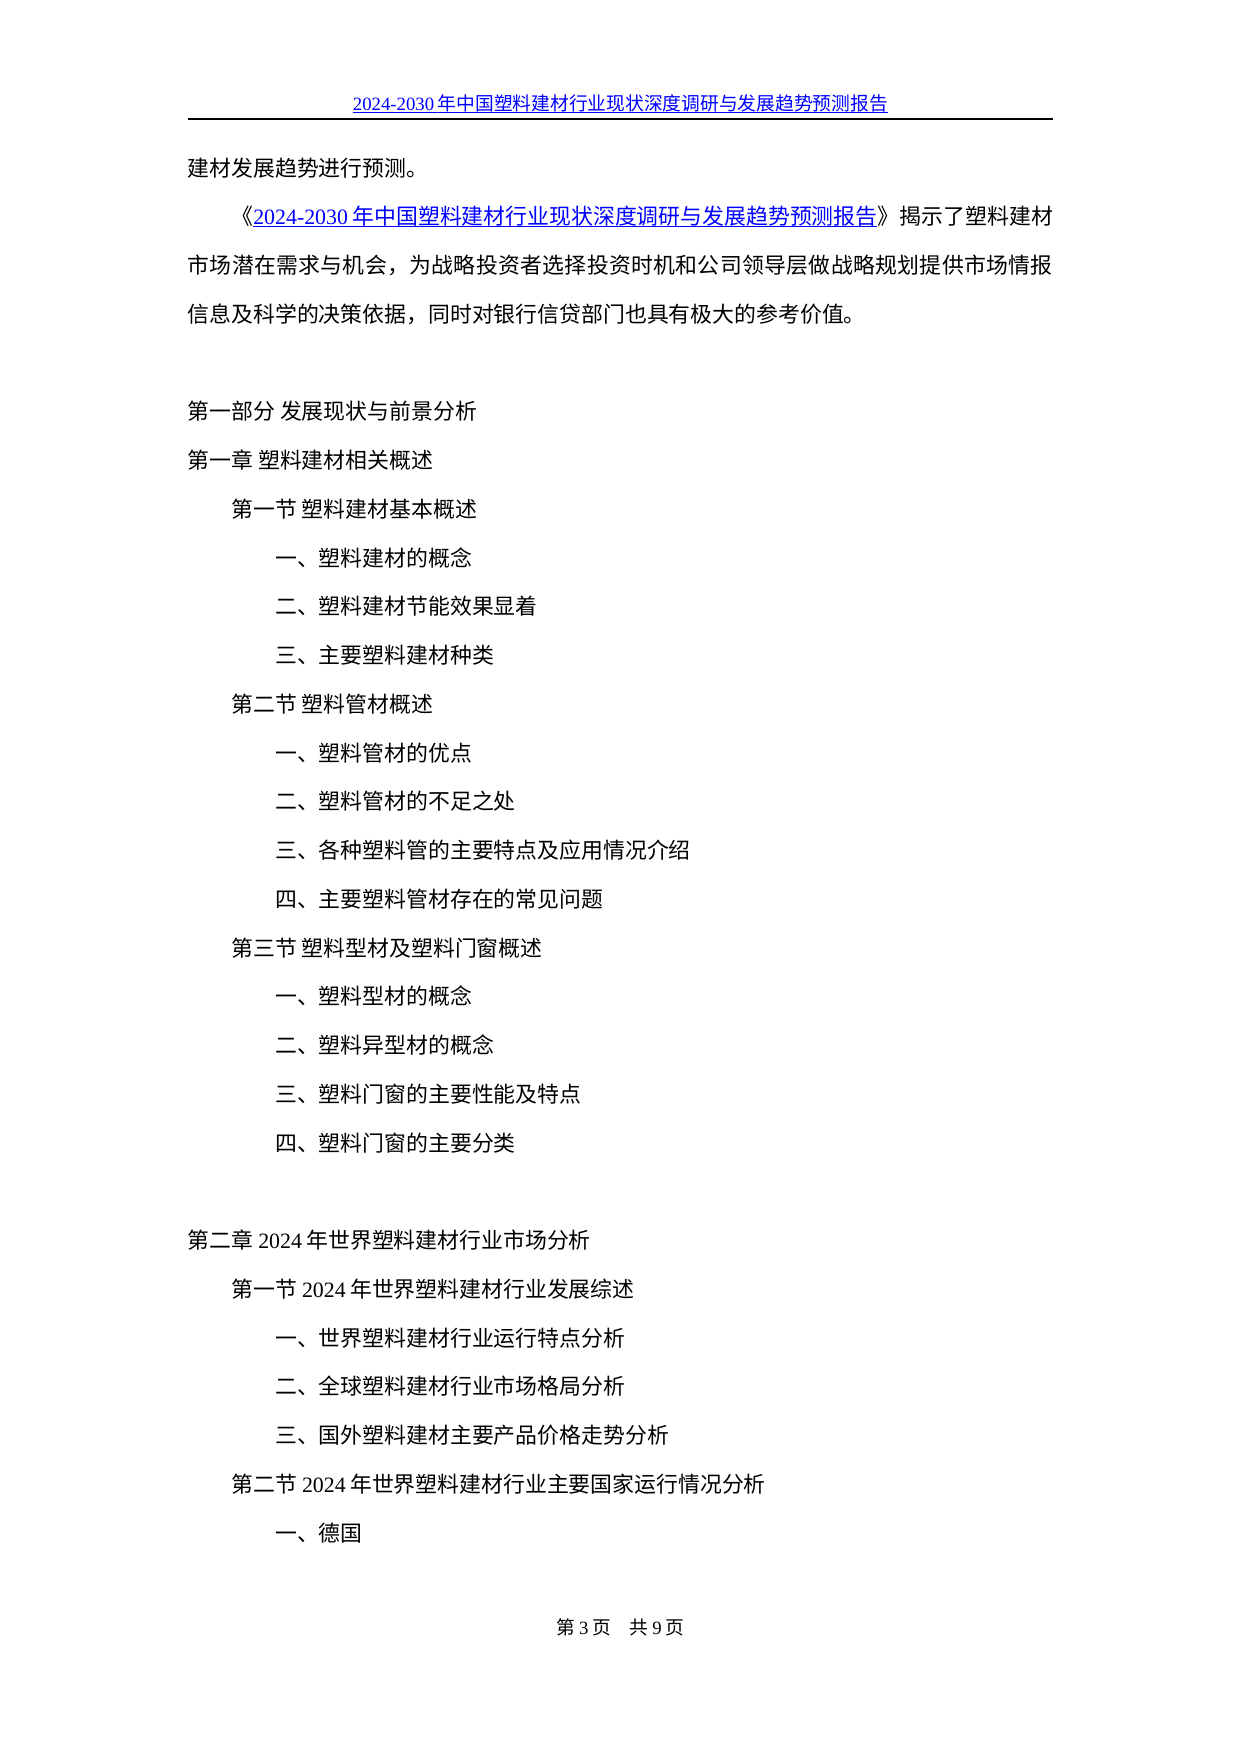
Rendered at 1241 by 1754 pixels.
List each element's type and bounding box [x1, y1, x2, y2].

text [187, 150, 1053, 1548]
